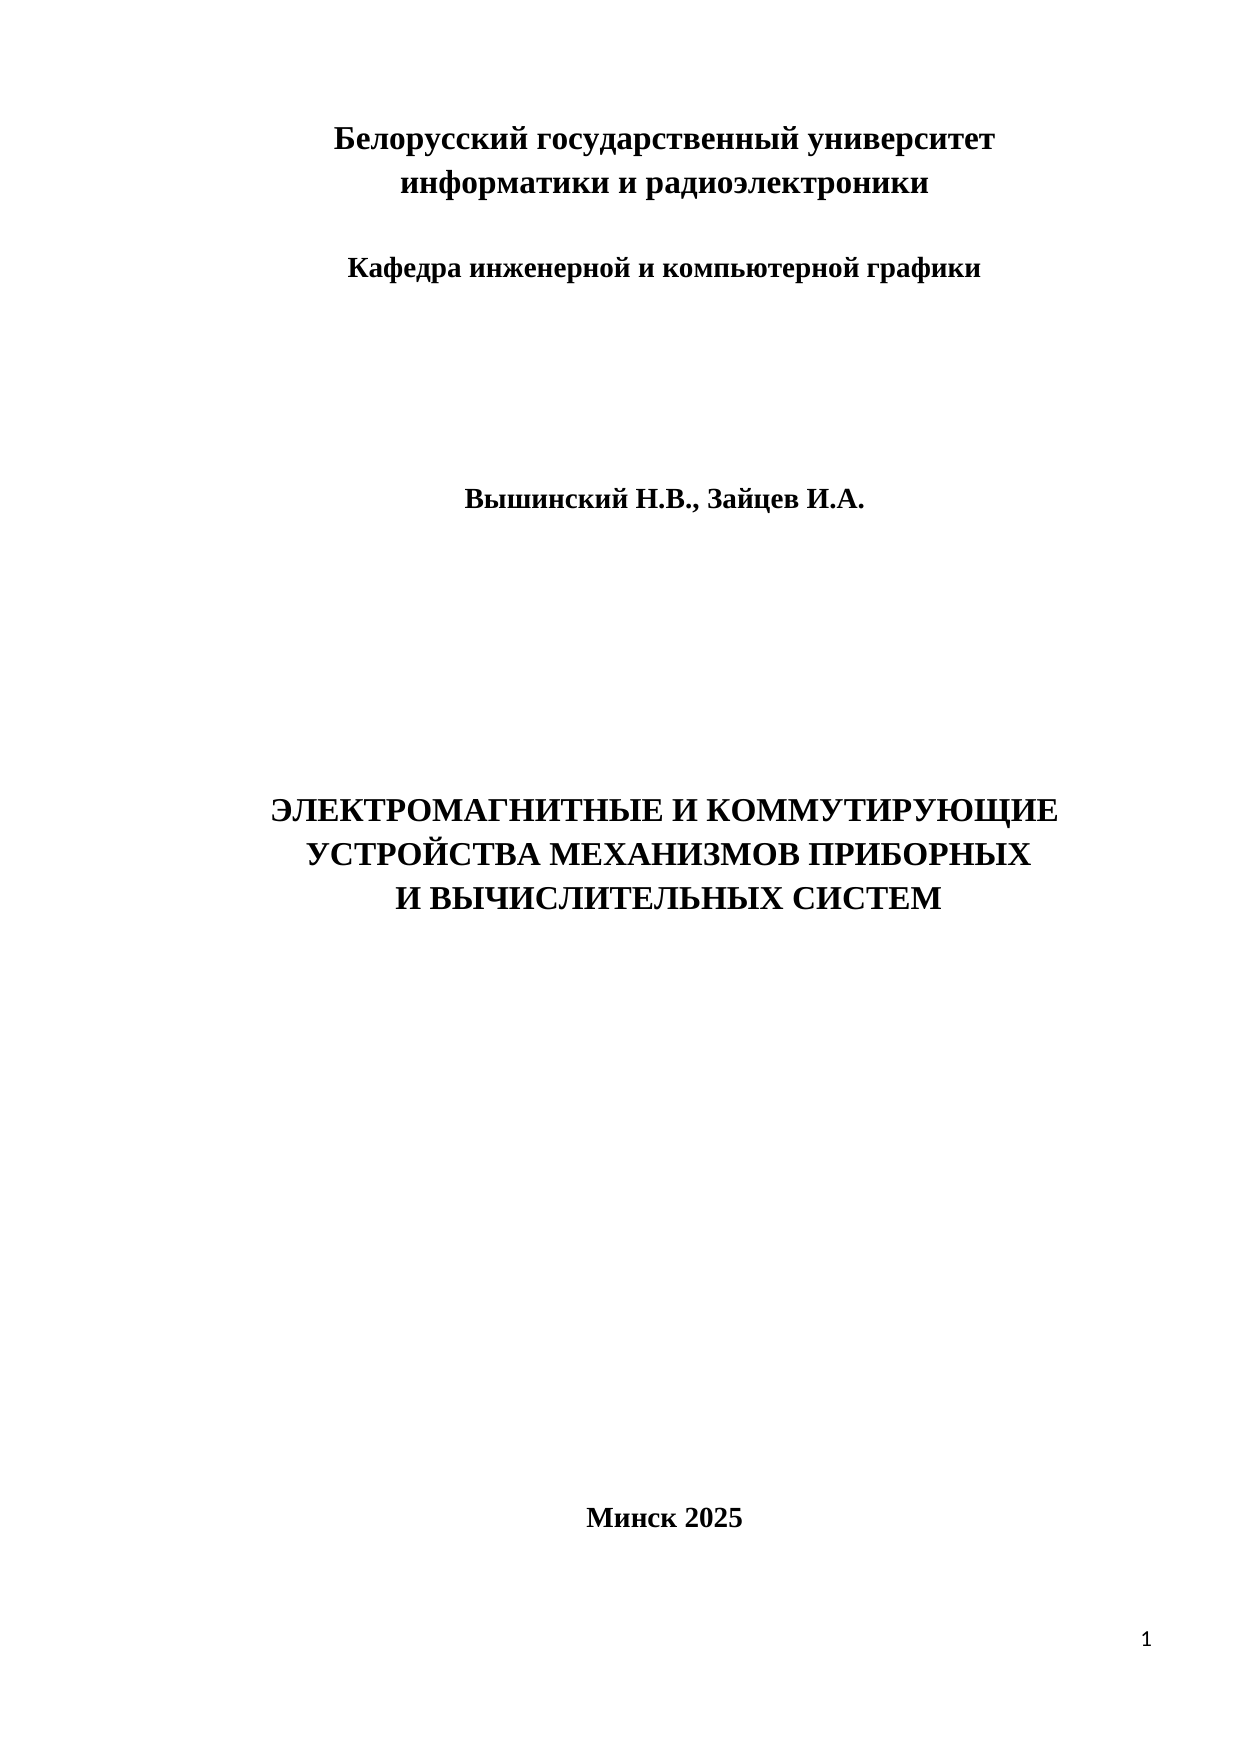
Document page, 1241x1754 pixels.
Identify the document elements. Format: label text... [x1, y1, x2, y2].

text Минск 2025 [177, 1500, 1152, 1534]
text информатики и радиоэлектроники [177, 162, 1152, 201]
text ЭЛЕКТРОМАГНИТНЫЕ И КОММУТИРУЮЩИЕ [177, 790, 1152, 828]
text Белорусский государственный университет [177, 118, 1152, 156]
text Кафедра инженерной и компьютерной графики [177, 250, 1152, 284]
text Вышинский Н.В., Зайцев И.А. [177, 482, 1152, 515]
text УСТРОЙСТВА МЕХАНИЗМОВ ПРИБОРНЫХ [177, 834, 1152, 872]
text И ВЫЧИСЛИТЕЛЬНЫХ СИСТЕМ [177, 878, 1152, 916]
